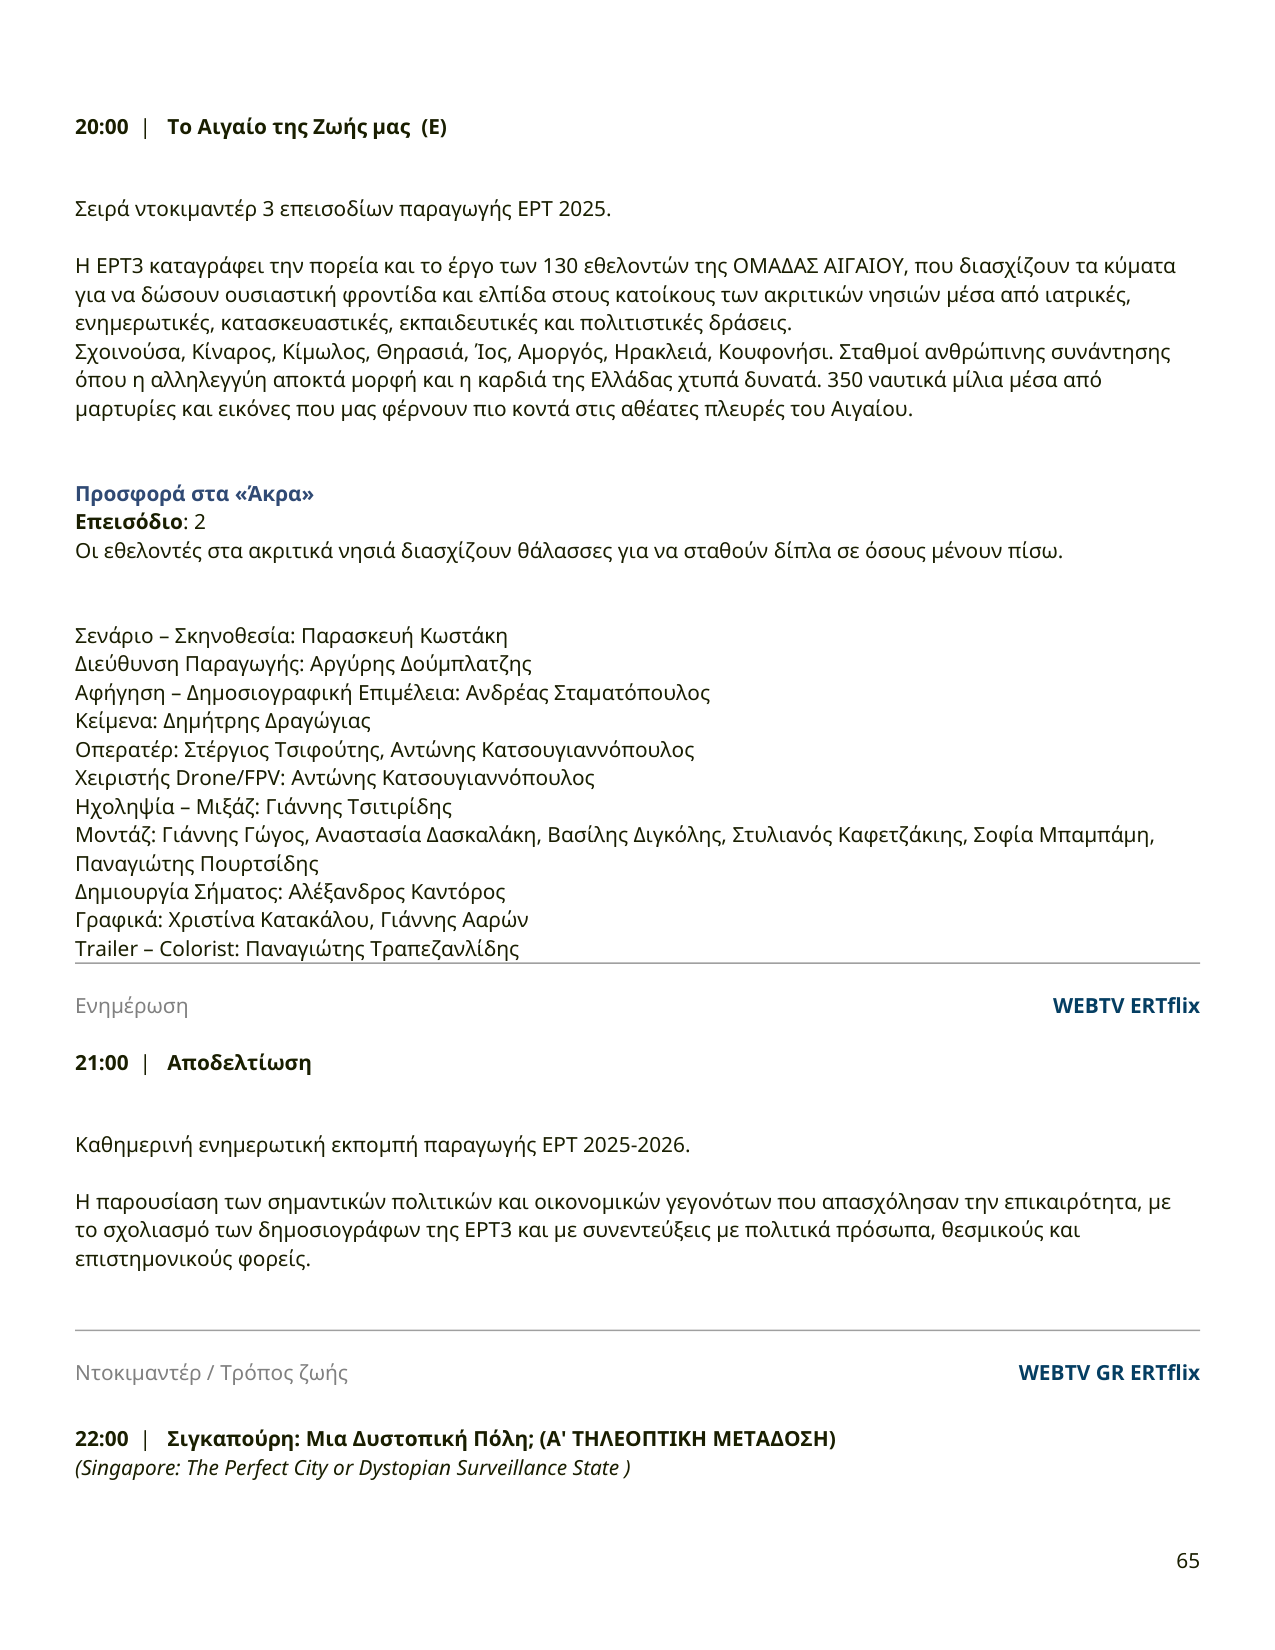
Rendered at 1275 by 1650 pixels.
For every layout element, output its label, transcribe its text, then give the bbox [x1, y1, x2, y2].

text Οι εθελοντές στα ακριτικά νησιά διασχίζουν θάλασσες για να σταθούν δίπλα σε όσους μένουν πίσω. [75, 536, 1200, 564]
table_header WEBTV ERTflix [638, 991, 1200, 1019]
text 21:00 | Αποδελτίωση [75, 1019, 1200, 1105]
table_header Ενημέρωση [75, 991, 637, 1019]
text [75, 1387, 1200, 1509]
text Σενάριο – Σκηνοθεσία: Παρασκευή Κωστάκη Διεύθυνση Παραγωγής: Αργύρης Δούμπλατζης Αφήγηση – Δημοσιογραφική Επιμέλεια: Ανδρέας Σταματόπουλος Κείμενα: Δημήτρης Δραγώγιας Οπερατέρ: Στέργιος Τσιφούτης, Αντώνης Κατσουγιαννόπουλος Χειριστής Drone/FPV: Αντώνης Κατσουγιαννόπουλος Ηχοληψία – Μιξάζ: Γιάννης Τσιτιρίδης Μοντάζ: Γιάννης Γώγος, Αναστασία Δασκαλάκη, Βασίλης Διγκόλης, Στυλιανός Καφετζάκιης, Σοφία Μπαμπάμη, Παναγιώτης Πουρτσίδης Δημιουργία Σήματος: Αλέξανδρος Καντόρος Γραφικά: Χριστίνα Κατακάλου, Γιάννης Ααρών Trailer – Colorist: Παναγιώτης Τραπεζανλίδης [75, 564, 1200, 962]
text Σειρά ντοκιμαντέρ 3 επεισοδίων παραγωγής ΕΡΤ 2025. Η ΕΡΤ3 καταγράφει την πορεία και το έργο των 130 εθελοντών της ΟΜΑΔΑΣ ΑΙΓΑΙΟΥ, που διασχίζουν τα κύματα για να δώσουν ουσιαστική φροντίδα και ελπίδα στους κατοίκους των ακριτικών νησιών μέσα από ιατρικές, ενημερωτικές, κατασκευαστικές, εκπαιδευτικές και πολιτιστικές δράσεις. Σχοινούσα, Κίναρος, Κίμωλος, Θηρασιά, Ίος, Αμοργός, Ηρακλειά, Κουφονήσι. Σταθμοί ανθρώπινης συνάντησης όπου η αλληλεγγύη αποκτά μορφή και η καρδιά της Ελλάδας χτυπά δυνατά. 350 ναυτικά μίλια μέσα από μαρτυρίες και εικόνες που μας φέρνουν πιο κοντά στις αθέατες πλευρές του Αιγαίου. [75, 194, 1200, 422]
text 20:00 | Το Αιγαίο της Ζωής μας (E) [75, 75, 1200, 169]
table_header Ντοκιμαντέρ / Τρόπος ζωής [75, 1358, 637, 1387]
table_header WEBTV GR ERTflix [638, 1358, 1200, 1387]
text Καθημερινή ενημερωτική εκπομπή παραγωγής ΕΡΤ 2025-2026. Η παρουσίαση των σημαντικών πολιτικών και οικονομικών γεγονότων που απασχόλησαν την επικαιρότητα, με το σχολιασμό των δημοσιογράφων της ΕΡΤ3 και με συνεντεύξεις με πολιτικά πρόσωπα, θεσμικούς και επιστημονικούς φορείς. [75, 1130, 1200, 1272]
text Προσφορά στα «Άκρα» Eπεισόδιο: 2 [75, 422, 1200, 536]
